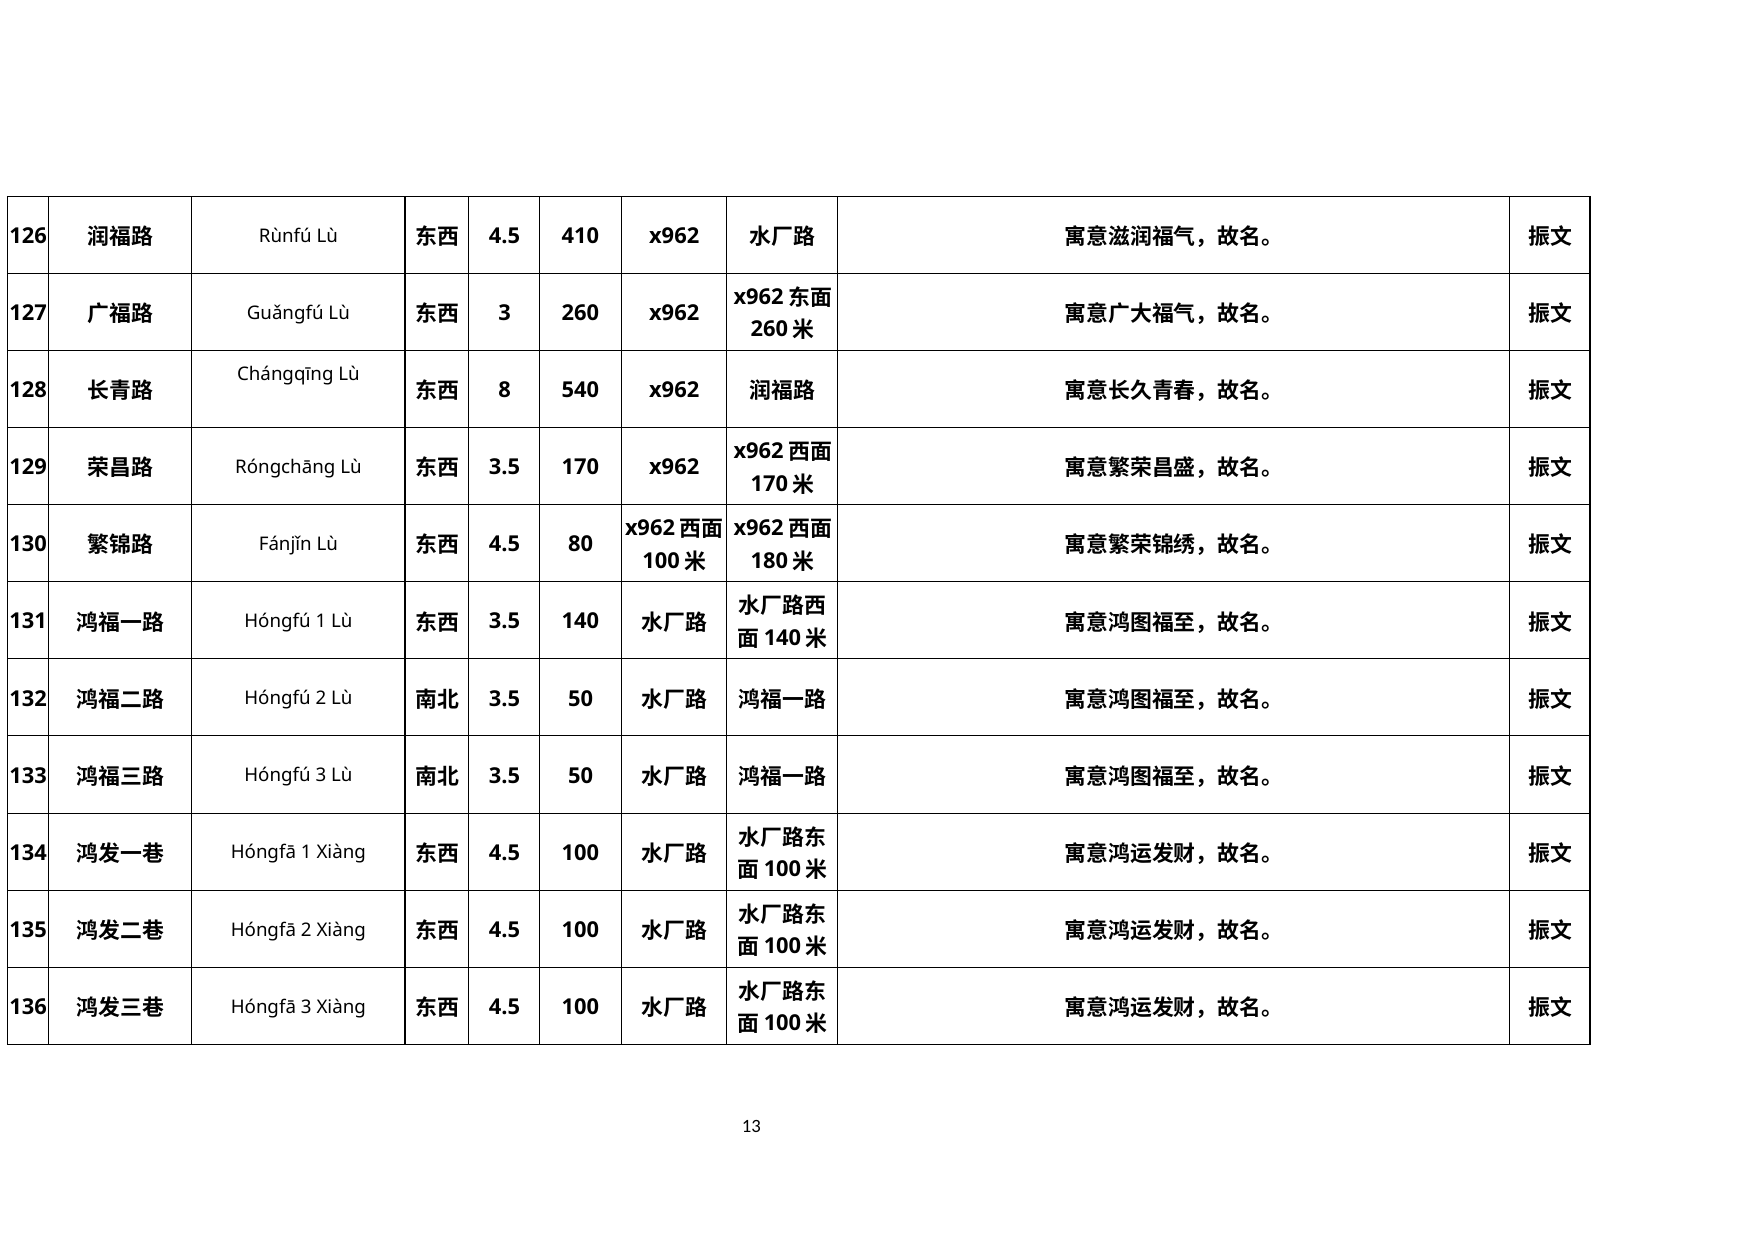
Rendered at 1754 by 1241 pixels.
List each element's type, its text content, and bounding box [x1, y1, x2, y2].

table_cell 50 [540, 736, 621, 812]
table_cell 东西 [406, 814, 468, 889]
table_cell 鸿福一路 [727, 659, 837, 735]
table_cell 润福路 [49, 197, 191, 273]
table_cell 410 [540, 197, 621, 273]
table_cell 水厂路 [622, 736, 726, 812]
table_cell 100 [540, 891, 621, 967]
table_cell 3.5 [469, 428, 539, 504]
table_cell 水厂路西面140米 [727, 582, 837, 658]
table_cell 4.5 [469, 197, 539, 273]
table_cell 寓意繁荣昌盛，故名。 [838, 428, 1509, 504]
table_cell 荣昌路 [49, 428, 191, 504]
table_cell 鸿发一巷 [49, 814, 191, 889]
table_cell Róngchāng Lù [192, 428, 404, 504]
table_cell 128 [8, 351, 48, 427]
table_cell 水厂路东面100米 [727, 968, 837, 1044]
table_cell 东西 [406, 505, 468, 581]
table_cell x962 [622, 197, 726, 273]
table_cell 4.5 [469, 891, 539, 967]
table_cell 133 [8, 736, 48, 812]
table_cell 振文 [1510, 351, 1589, 427]
table_cell 水厂路 [622, 659, 726, 735]
table_cell 振文 [1510, 659, 1589, 735]
table_cell 136 [8, 968, 48, 1044]
table_cell 3 [469, 274, 539, 350]
table_cell 鸿福二路 [49, 659, 191, 735]
table_cell Fánjǐn Lù [192, 505, 404, 581]
table_cell 135 [8, 891, 48, 967]
table_cell 振文 [1510, 505, 1589, 581]
table_cell 50 [540, 659, 621, 735]
table_cell 鸿福三路 [49, 736, 191, 812]
table_cell 140 [540, 582, 621, 658]
table_cell 寓意滋润福气，故名。 [838, 197, 1509, 273]
table_cell Hóngfā 3 Xiàng [192, 968, 404, 1044]
table_cell 260 [540, 274, 621, 350]
table_cell 振文 [1510, 197, 1589, 273]
table_cell 132 [8, 659, 48, 735]
table_cell x962西面170米 [727, 428, 837, 504]
table_cell 鸿发二巷 [49, 891, 191, 967]
table_cell 振文 [1510, 274, 1589, 350]
table_cell 127 [8, 274, 48, 350]
table_cell 振文 [1510, 891, 1589, 967]
table_cell Rùnfú Lù [192, 197, 404, 273]
table_cell 170 [540, 428, 621, 504]
table_cell 寓意鸿运发财，故名。 [838, 968, 1509, 1044]
table_cell 长青路 [49, 351, 191, 427]
table_cell 振文 [1510, 736, 1589, 812]
table_cell 100 [540, 968, 621, 1044]
table_cell Chángqīng Lù [192, 351, 404, 427]
table_cell 水厂路 [727, 197, 837, 273]
table_cell 鸿福一路 [49, 582, 191, 658]
table_cell Guǎngfú Lù [192, 274, 404, 350]
table_cell Hóngfú 1 Lù [192, 582, 404, 658]
table_cell Hóngfā 2 Xiàng [192, 891, 404, 967]
table_cell 寓意鸿图福至，故名。 [838, 659, 1509, 735]
table_cell 水厂路东面100米 [727, 891, 837, 967]
table_cell 东西 [406, 891, 468, 967]
table_cell 东西 [406, 968, 468, 1044]
table_cell 振文 [1510, 428, 1589, 504]
table_cell 3.5 [469, 582, 539, 658]
table_cell 东西 [406, 582, 468, 658]
table_cell 3.5 [469, 736, 539, 812]
table_cell 100 [540, 814, 621, 889]
table_cell 振文 [1510, 582, 1589, 658]
table_cell 鸿发三巷 [49, 968, 191, 1044]
table_cell 繁锦路 [49, 505, 191, 581]
table_cell 130 [8, 505, 48, 581]
table_cell 广福路 [49, 274, 191, 350]
table_cell 寓意鸿运发财，故名。 [838, 891, 1509, 967]
table_cell x962东面260米 [727, 274, 837, 350]
table_cell Hóngfú 2 Lù [192, 659, 404, 735]
table_cell Hóngfú 3 Lù [192, 736, 404, 812]
table_cell 振文 [1510, 814, 1589, 889]
table_cell x962 [622, 428, 726, 504]
table_cell 东西 [406, 351, 468, 427]
table_cell 寓意鸿图福至，故名。 [838, 582, 1509, 658]
table_cell 寓意繁荣锦绣，故名。 [838, 505, 1509, 581]
table_cell 寓意鸿图福至，故名。 [838, 736, 1509, 812]
table_cell 水厂路 [622, 814, 726, 889]
table_cell 寓意长久青春，故名。 [838, 351, 1509, 427]
table_cell 4.5 [469, 968, 539, 1044]
table_cell 4.5 [469, 814, 539, 889]
table_cell 4.5 [469, 505, 539, 581]
table_cell 540 [540, 351, 621, 427]
table_cell 东西 [406, 197, 468, 273]
table_cell 水厂路东面100米 [727, 814, 837, 889]
table_cell x962西面100米 [622, 505, 726, 581]
table_cell 东西 [406, 428, 468, 504]
table_cell 126 [8, 197, 48, 273]
table_cell 南北 [406, 736, 468, 812]
table_cell x962西面180米 [727, 505, 837, 581]
table_cell 水厂路 [622, 582, 726, 658]
table_cell 鸿福一路 [727, 736, 837, 812]
table_cell 3.5 [469, 659, 539, 735]
table_cell 水厂路 [622, 968, 726, 1044]
table_cell 80 [540, 505, 621, 581]
table_cell 寓意广大福气，故名。 [838, 274, 1509, 350]
table_cell 寓意鸿运发财，故名。 [838, 814, 1509, 889]
table_cell 南北 [406, 659, 468, 735]
table_cell 润福路 [727, 351, 837, 427]
table_cell x962 [622, 351, 726, 427]
table_cell 8 [469, 351, 539, 427]
table_cell 131 [8, 582, 48, 658]
table_cell 振文 [1510, 968, 1589, 1044]
table_cell 水厂路 [622, 891, 726, 967]
table_cell 134 [8, 814, 48, 889]
table_cell x962 [622, 274, 726, 350]
table_cell Hóngfā 1 Xiàng [192, 814, 404, 889]
table_cell 129 [8, 428, 48, 504]
table_cell 东西 [406, 274, 468, 350]
